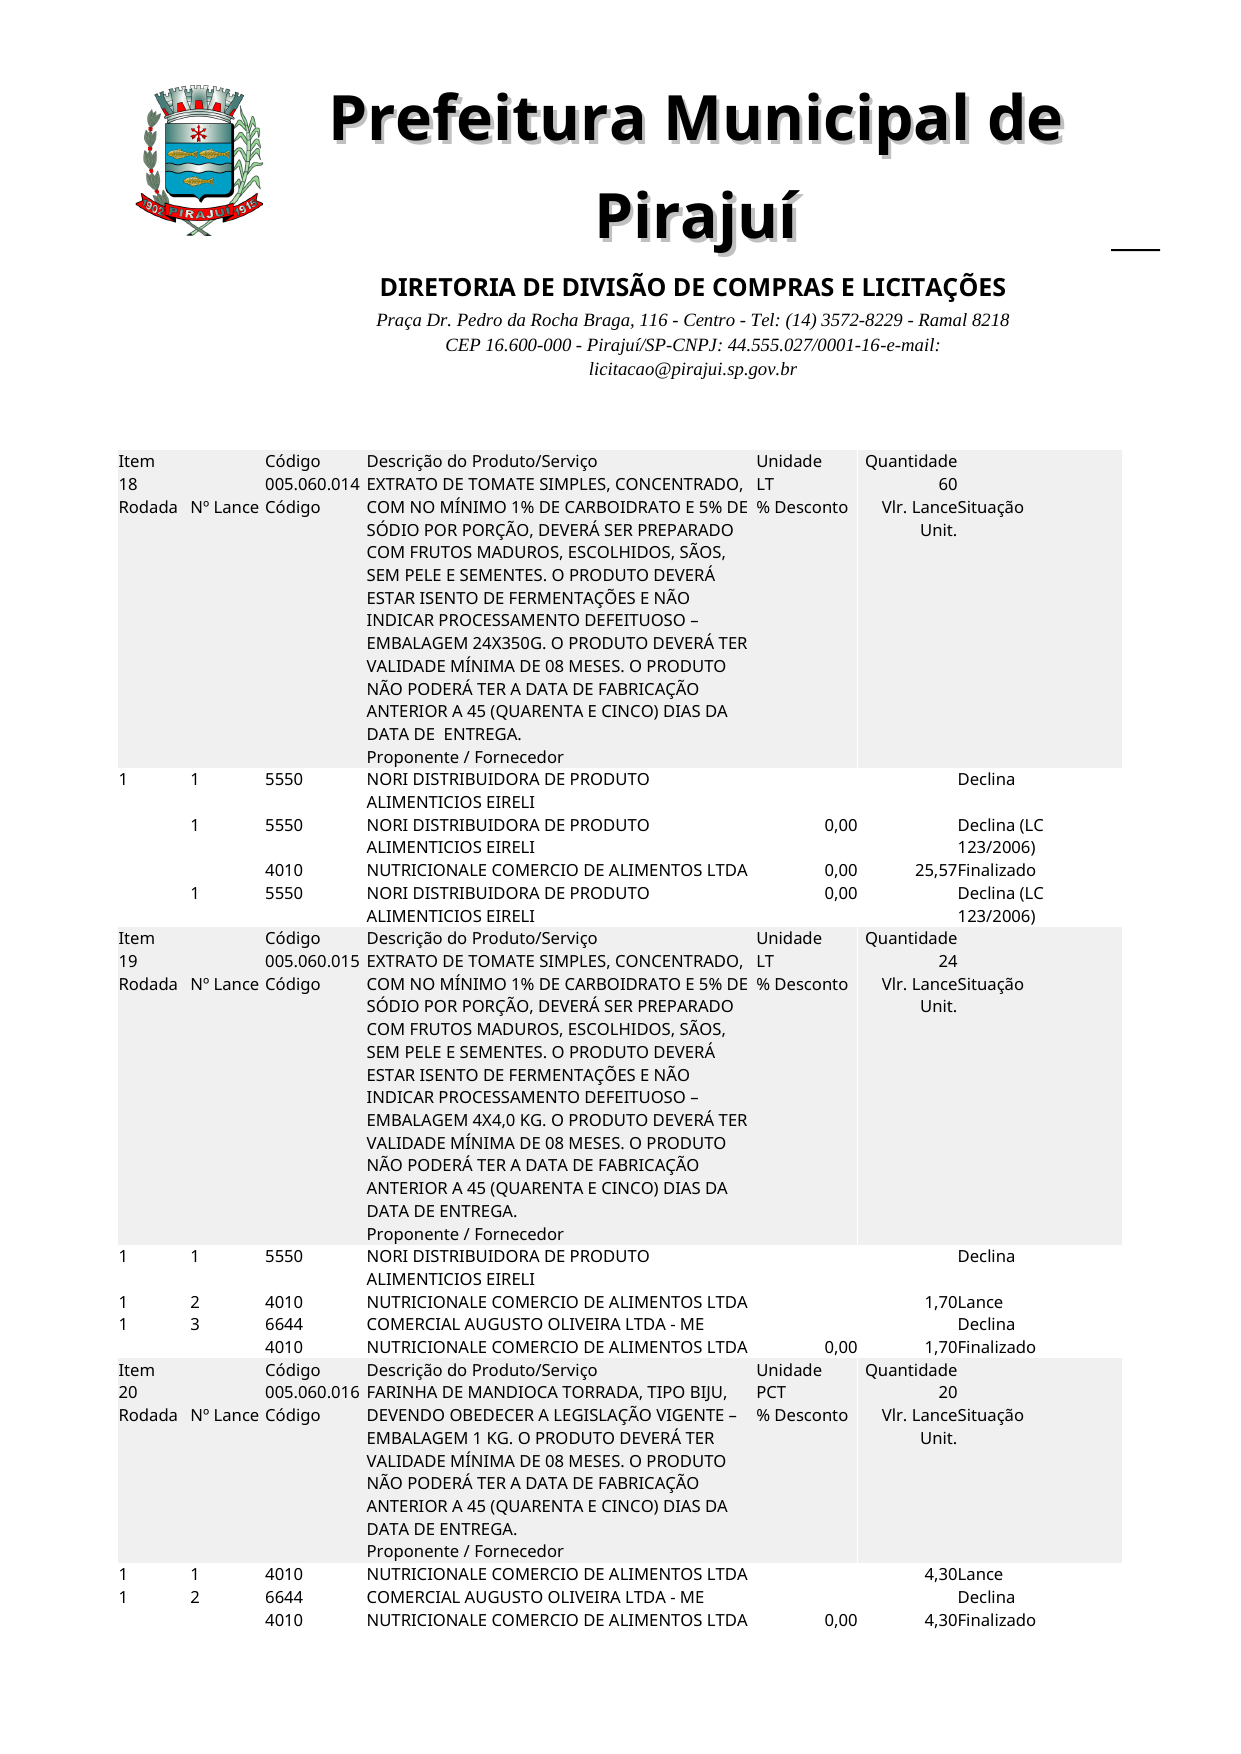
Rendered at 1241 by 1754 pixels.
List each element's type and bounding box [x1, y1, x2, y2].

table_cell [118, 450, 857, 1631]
picture [135, 85, 264, 236]
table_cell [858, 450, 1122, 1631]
